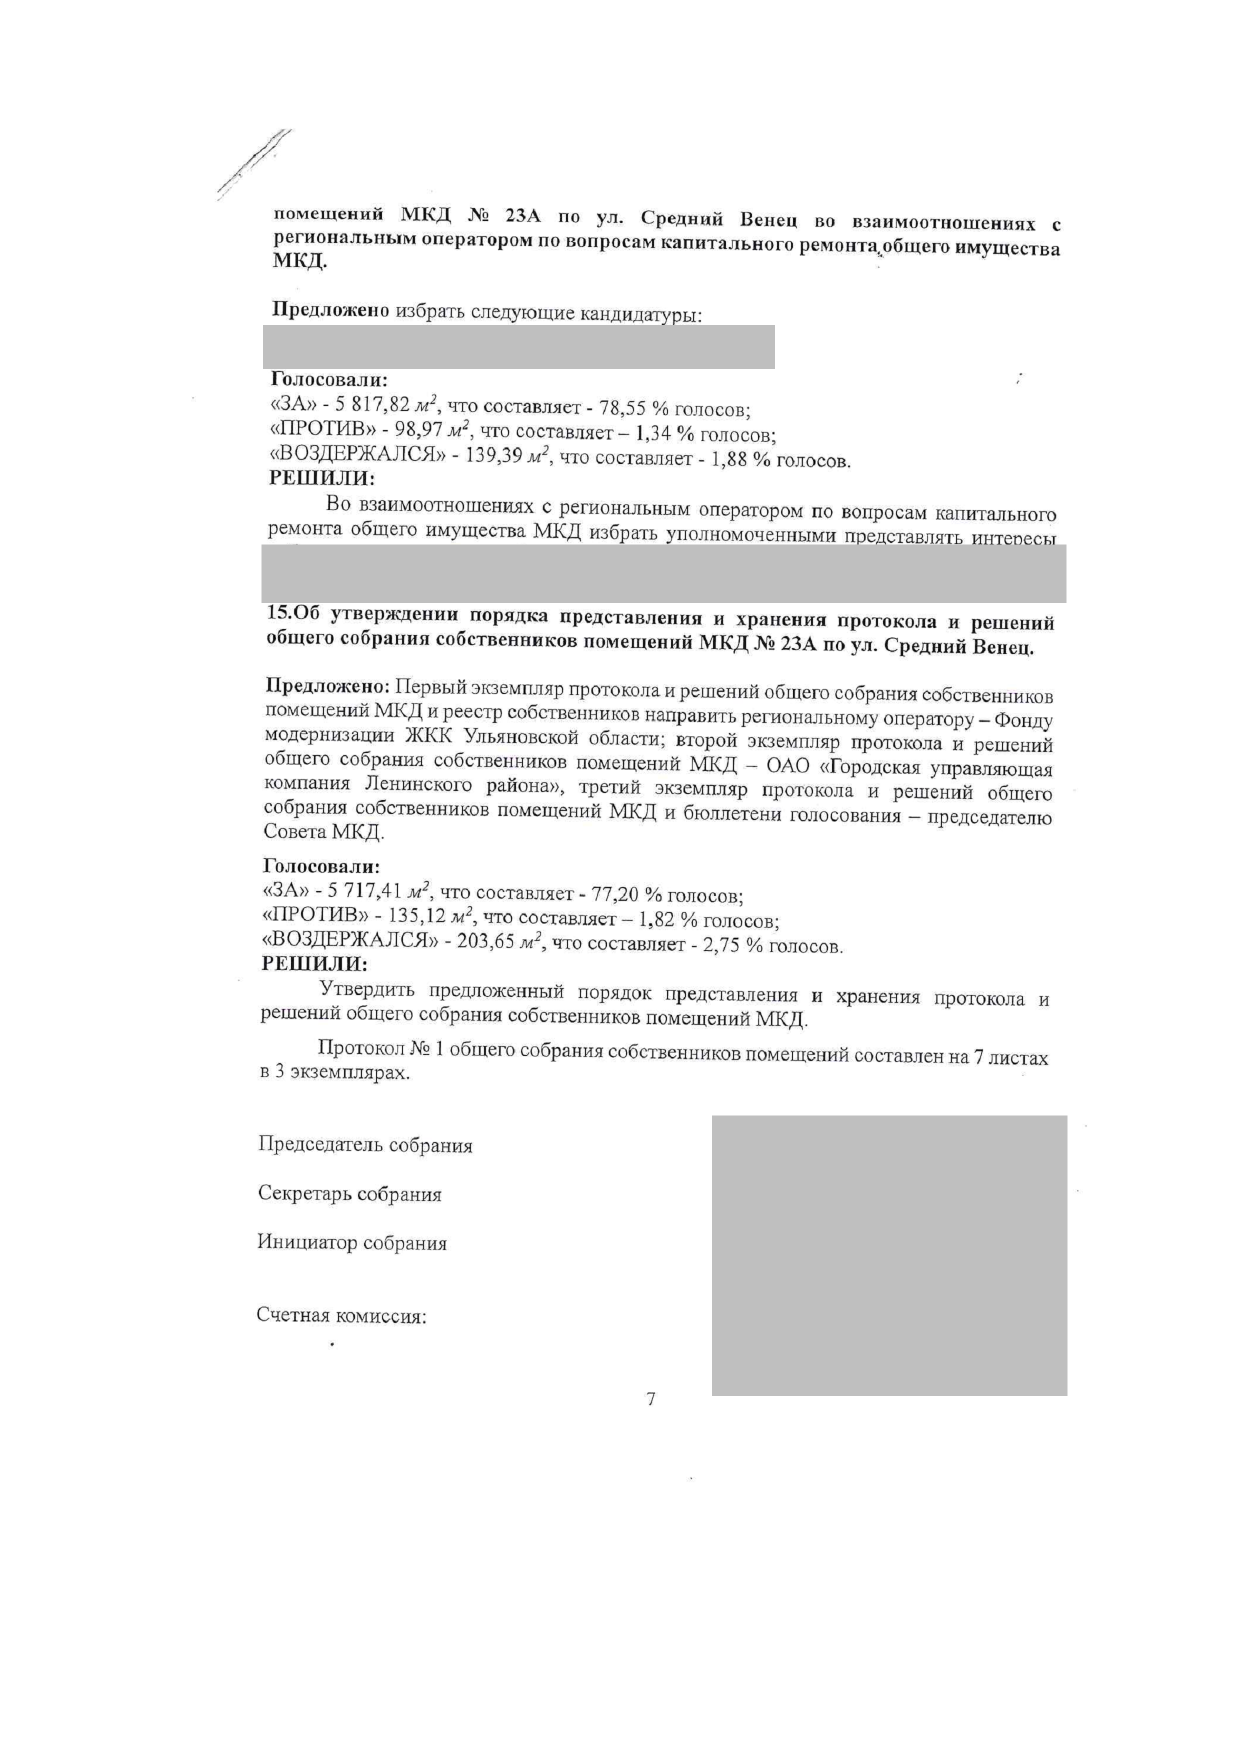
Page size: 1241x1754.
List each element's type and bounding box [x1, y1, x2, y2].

picture [177, 118, 1152, 1497]
